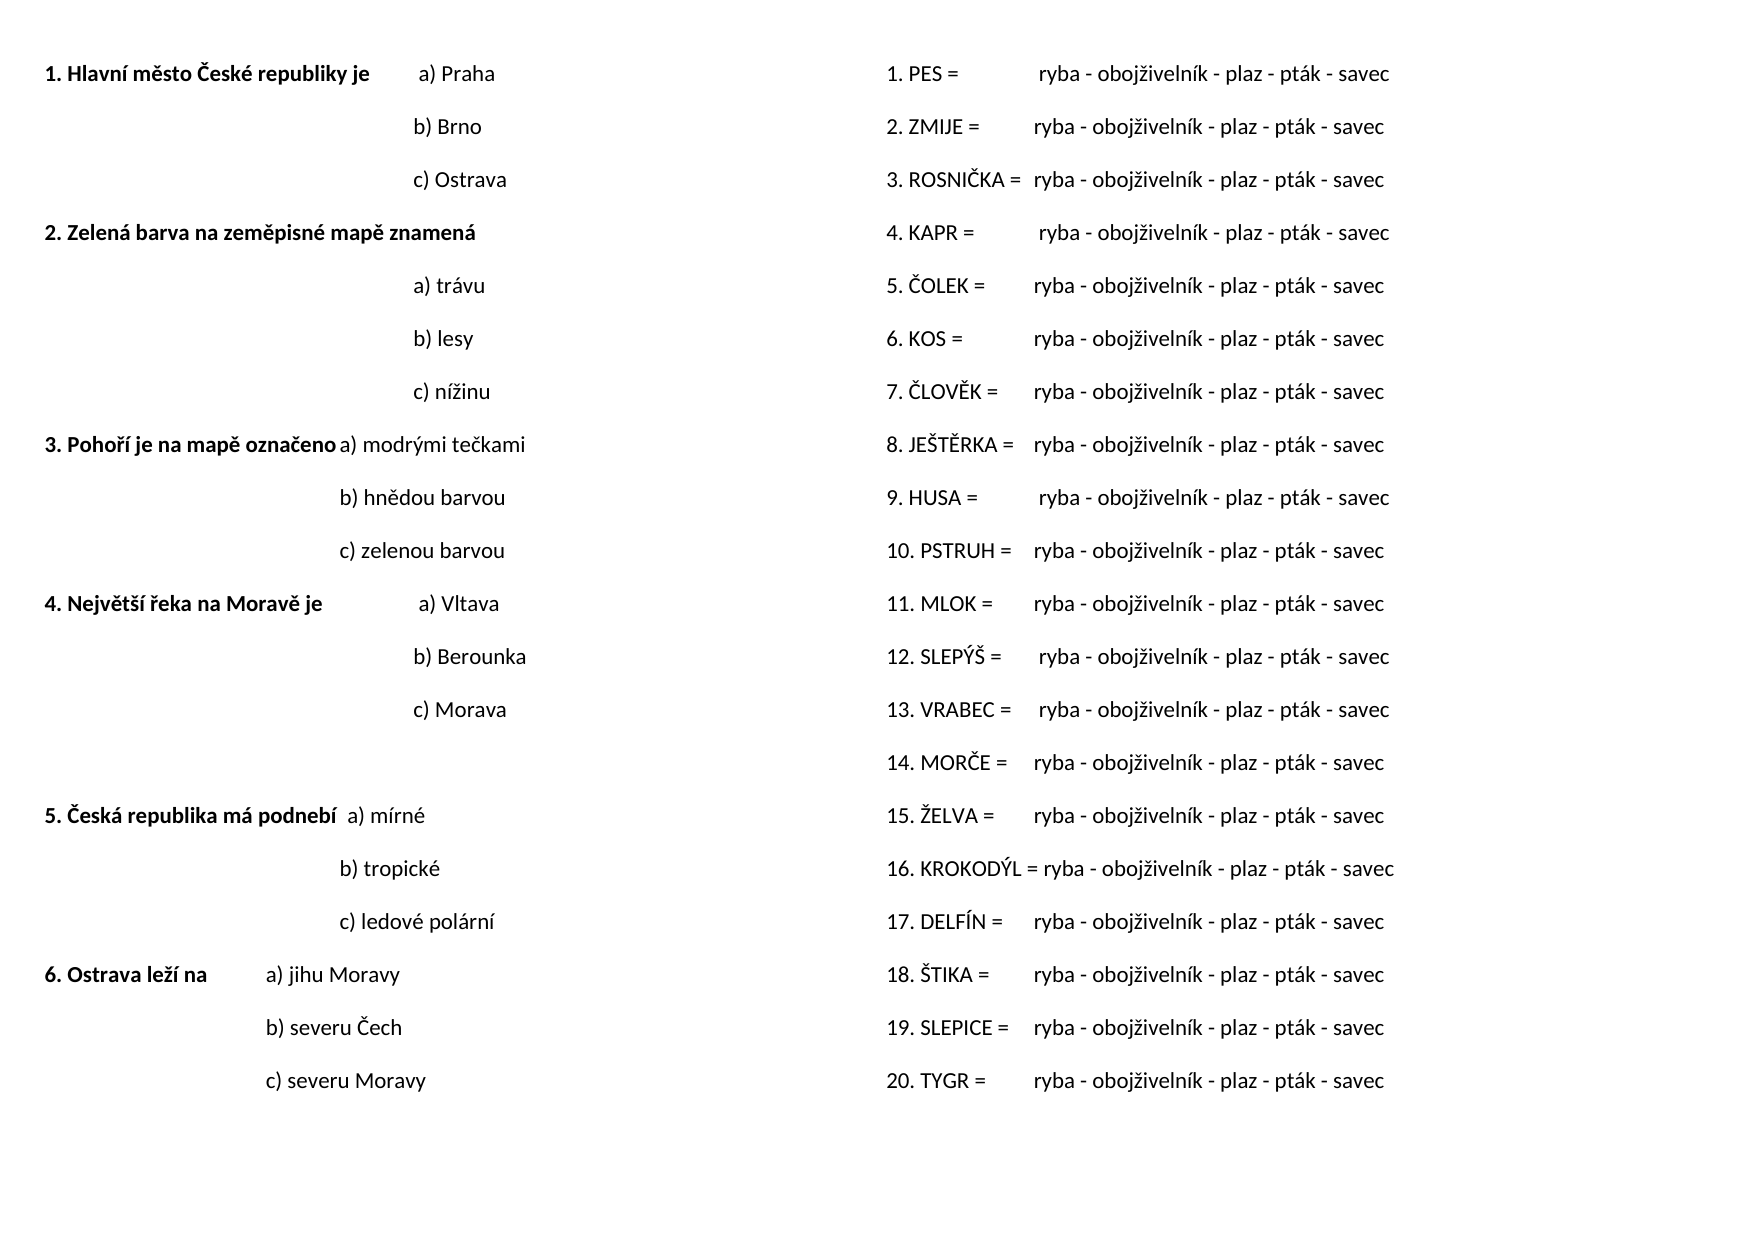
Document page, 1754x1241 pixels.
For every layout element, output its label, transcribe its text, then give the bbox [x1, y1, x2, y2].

text 6. KOS = ryba - obojživelník - plaz - pták - savec [886, 324, 1728, 352]
text b) lesy [44, 324, 886, 352]
text 5. Česká republika má podnebí a) mírné [44, 801, 886, 829]
text 15. ŽELVA = ryba - obojživelník - plaz - pták - savec [886, 801, 1728, 829]
text 20. TYGR = ryba - obojživelník - plaz - pták - savec [886, 1066, 1728, 1094]
text c) nížinu [44, 377, 886, 405]
text c) Morava [44, 695, 886, 723]
text 17. DELFÍN = ryba - obojživelník - plaz - pták - savec [886, 907, 1728, 935]
text 16. KROKODÝL = ryba - obojživelník - plaz - pták - savec [886, 854, 1728, 882]
text 8. JEŠTĚRKA = ryba - obojživelník - plaz - pták - savec [886, 430, 1728, 458]
text a) trávu [44, 271, 886, 299]
text 2. ZMIJE = ryba - obojživelník - plaz - pták - savec [886, 112, 1728, 140]
text b) severu Čech [44, 1013, 886, 1041]
text 14. MORČE = ryba - obojživelník - plaz - pták - savec [886, 748, 1728, 776]
text 1. PES = ryba - obojživelník - plaz - pták - savec [886, 59, 1728, 87]
text 4. KAPR = ryba - obojživelník - plaz - pták - savec [886, 218, 1728, 246]
text b) Berounka [44, 642, 886, 670]
text c) Ostrava [44, 165, 886, 193]
text b) Brno [44, 112, 886, 140]
text 13. VRABEC = ryba - obojživelník - plaz - pták - savec [886, 695, 1728, 723]
text b) tropické [44, 854, 886, 882]
text 1. Hlavní město České republiky je a) Praha [44, 59, 886, 87]
text c) ledové polární [44, 907, 886, 935]
text 7. ČLOVĚK = ryba - obojživelník - plaz - pták - savec [886, 377, 1728, 405]
text 5. ČOLEK = ryba - obojživelník - plaz - pták - savec [886, 271, 1728, 299]
text 12. SLEPÝŠ = ryba - obojživelník - plaz - pták - savec [886, 642, 1728, 670]
text c) severu Moravy [44, 1066, 886, 1094]
text 3. ROSNIČKA = ryba - obojživelník - plaz - pták - savec [886, 165, 1728, 193]
text c) zelenou barvou [44, 536, 886, 564]
text 19. SLEPICE = ryba - obojživelník - plaz - pták - savec [886, 1013, 1728, 1041]
text 6. Ostrava leží na a) jihu Moravy [44, 960, 886, 988]
text 18. ŠTIKA = ryba - obojživelník - plaz - pták - savec [886, 960, 1728, 988]
text b) hnědou barvou [44, 483, 886, 511]
text 4. Největší řeka na Moravě je a) Vltava [44, 589, 886, 617]
text 10. PSTRUH = ryba - obojživelník - plaz - pták - savec [886, 536, 1728, 564]
text 11. MLOK = ryba - obojživelník - plaz - pták - savec [886, 589, 1728, 617]
text 9. HUSA = ryba - obojživelník - plaz - pták - savec [886, 483, 1728, 511]
text 3. Pohoří je na mapě označeno a) modrými tečkami [44, 430, 886, 458]
text 2. Zelená barva na zeměpisné mapě znamená [44, 218, 886, 246]
